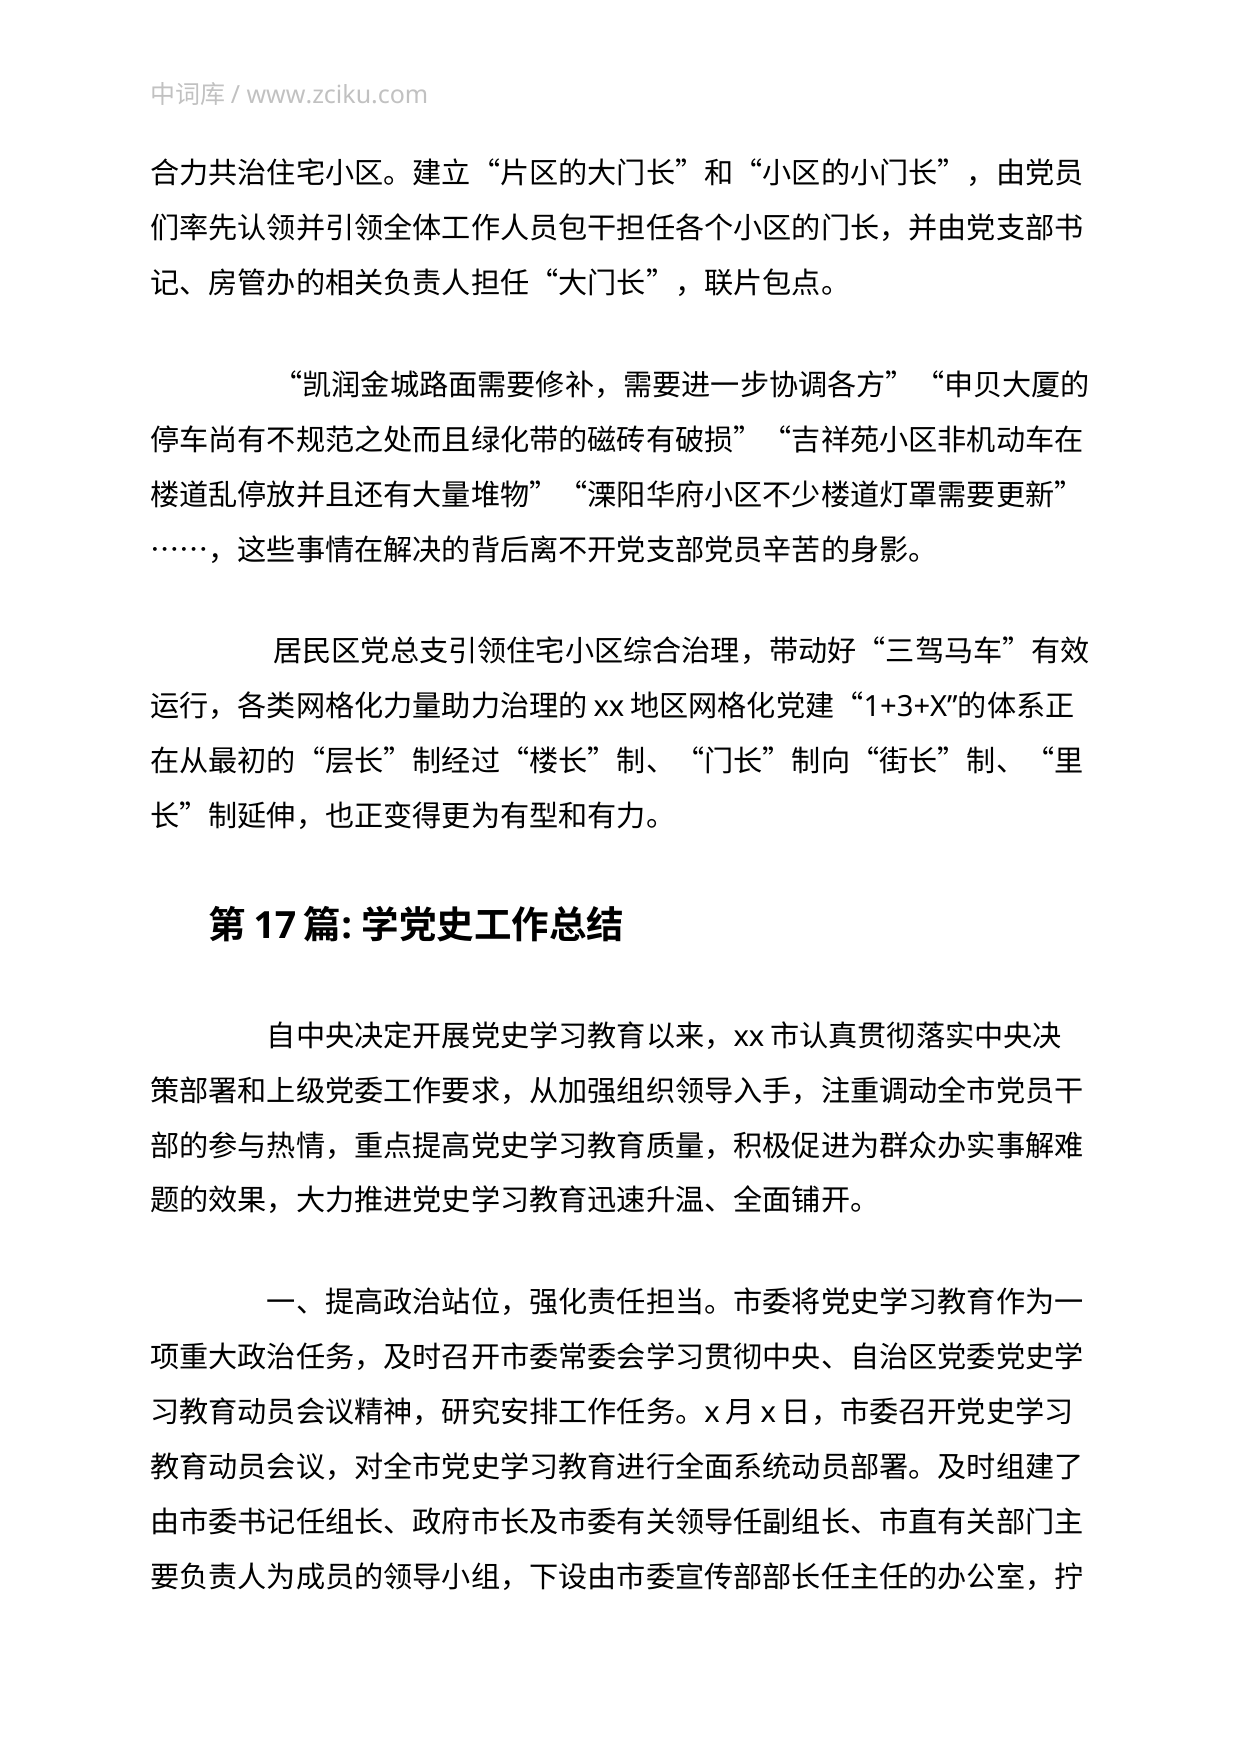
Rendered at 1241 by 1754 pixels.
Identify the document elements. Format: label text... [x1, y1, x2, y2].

text 自中央决定开展党史学习教育以来，xx市认真贯彻落实中央决策部署和上级党委工作要求，从加强组织领导入手，注重调动全市党员干部的参与热情，重点提高党史学习教育质量，积极促进为群众办实事解难题的效果，大力推进党史学习教育迅速升温、全面铺开。 [150, 1012, 1090, 1219]
text “凯润金城路面需要修补，需要进一步协调各方”“申贝大厦的停车尚有不规范之处而且绿化带的磁砖有破损”“吉祥苑小区非机动车在楼道乱停放并且还有大量堆物”“溧阳华府小区不少楼道灯罩需要更新”……，这些事情在解决的背后离不开党支部党员辛苦的身影。 [150, 362, 1090, 568]
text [150, 150, 1090, 302]
text 第17篇: 学党史工作总结 [150, 894, 1090, 949]
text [150, 1279, 1090, 1596]
text 居民区党总支引领住宅小区综合治理，带动好“三驾马车”有效运行，各类网格化力量助力治理的xx地区网格化党建“1+3+X”的体系正在从最初的“层长”制经过“楼长”制、“门长”制向“街长”制、“里长”制延伸，也正变得更为有型和有力。 [150, 628, 1090, 835]
